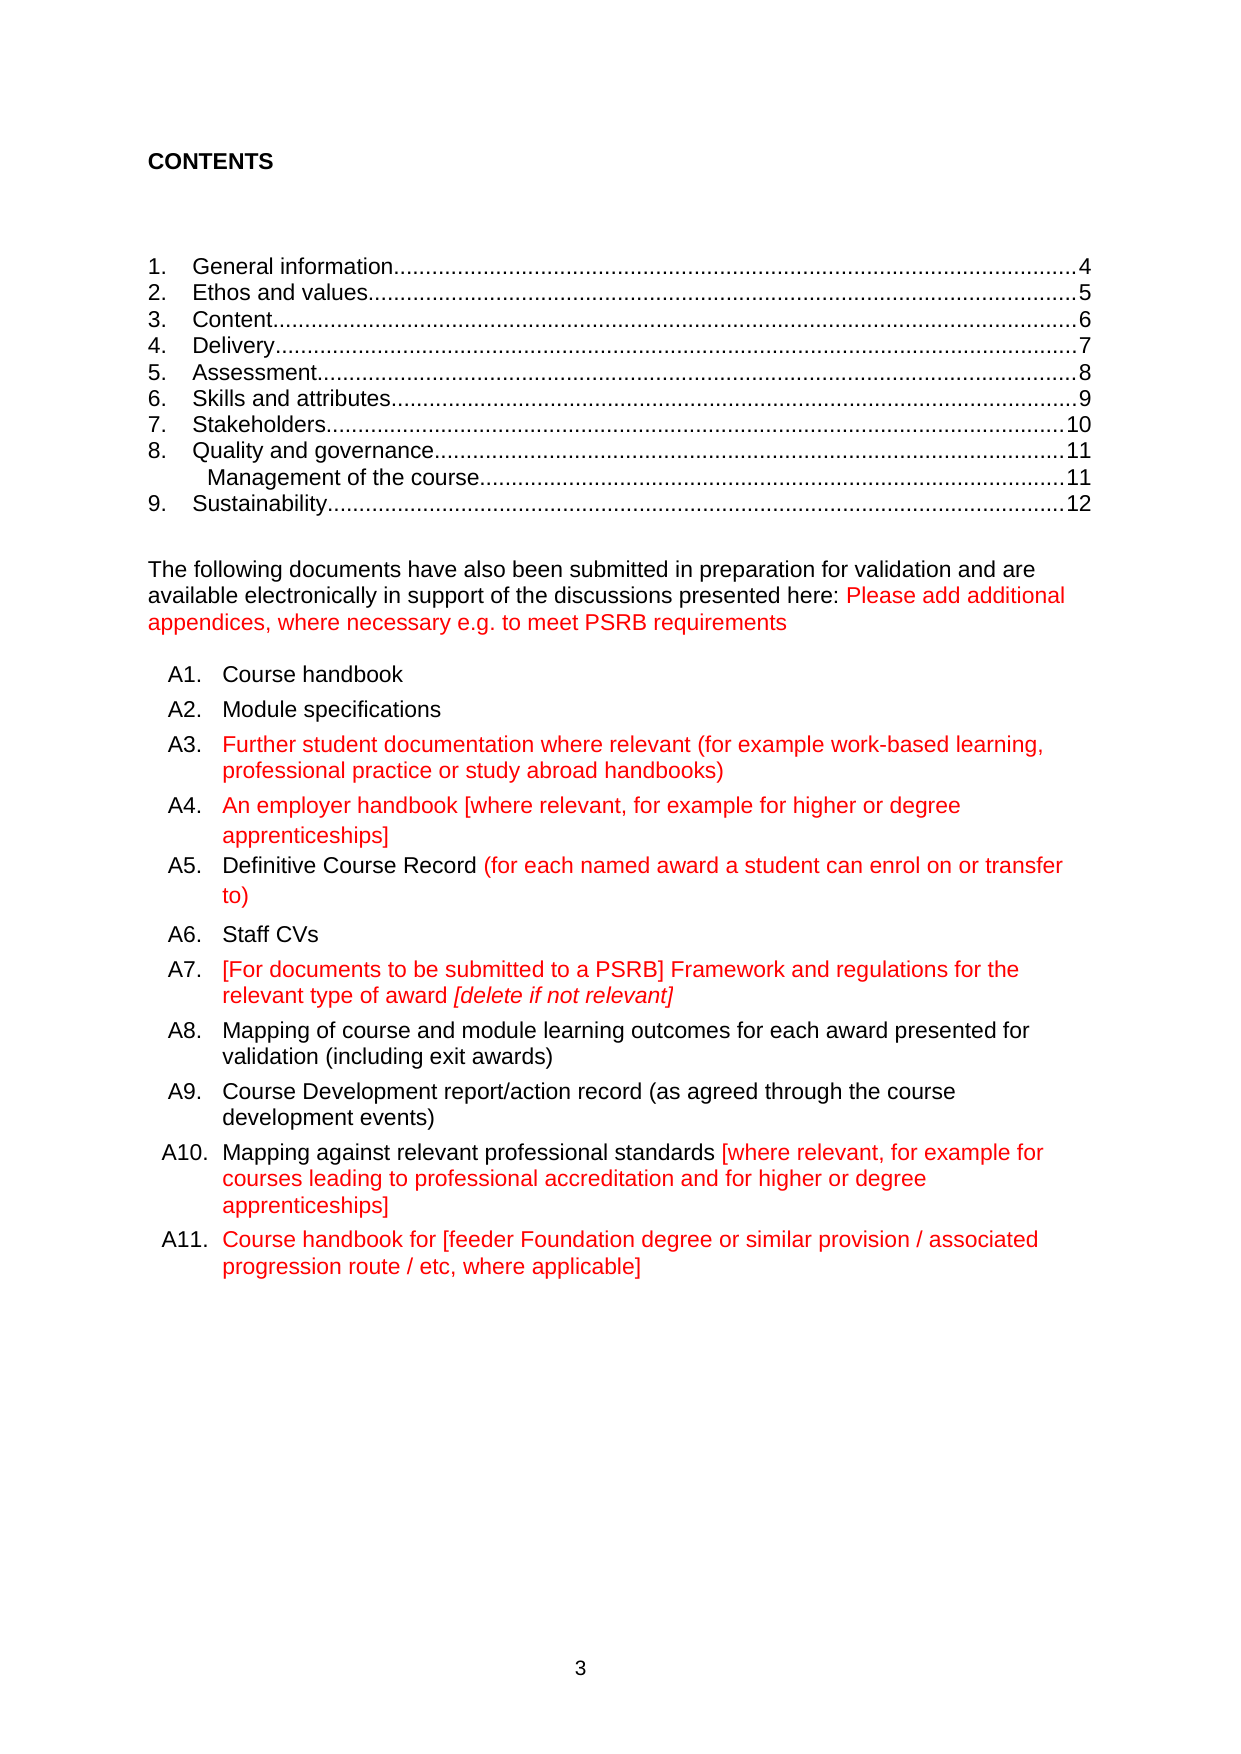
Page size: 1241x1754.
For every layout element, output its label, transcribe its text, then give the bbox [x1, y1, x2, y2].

list [For documents to be submitted to a PSRB] Framework and regulations for the relevant type of award [delete if not relevant] [679, 956, 1092, 1008]
text 1. General information 4 [148, 253, 1092, 279]
text 3. Content 6 [148, 306, 1092, 332]
text 9. Sustainability 12 [148, 490, 1092, 517]
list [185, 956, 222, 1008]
list An employer handbook [where relevant, for example for higher or degree apprenticeships] [185, 792, 1092, 848]
list Further student documentation where relevant (for example work-based learning, professional practice or study abroad handbooks) [185, 731, 1092, 783]
list Course handbook [185, 661, 1092, 688]
text CONTENTS [148, 148, 1092, 174]
text 4. Delivery 7 [148, 332, 1092, 358]
text 5. Assessment 8 [148, 358, 1092, 385]
list Course Development report/action record (as agreed through the course development events) [185, 1078, 1092, 1131]
text 2. Ethos and values 5 [148, 279, 1092, 306]
text 7. Stakeholders 10 [148, 411, 1092, 437]
list Mapping of course and module learning outcomes for each award presented for validation (including exit awards) [185, 1017, 1092, 1069]
list Staff CVs [185, 921, 1092, 947]
text The following documents have also been submitted in preparation for validation and are available electronically in support of the discussions presented here: Please add additional appendices, where necessary e.g. to meet PSRB requirements [148, 556, 1092, 635]
list Course handbook for [feeder Foundation degree or similar provision / associated progression route / etc, where applicable] [185, 1226, 1092, 1279]
text 6. Skills and attributes 9 [148, 385, 1092, 411]
list Mapping against relevant professional standards [where relevant, for example for courses leading to professional accreditation and for higher or degree apprenticeships] [185, 1139, 1092, 1218]
text Management of the course 11 [207, 464, 1092, 490]
list Module specifications [185, 696, 1092, 722]
text 8. Quality and governance 11 [148, 437, 1092, 464]
list Definitive Course Record (for each named award a student can enrol on or transfer to) [185, 852, 1092, 909]
